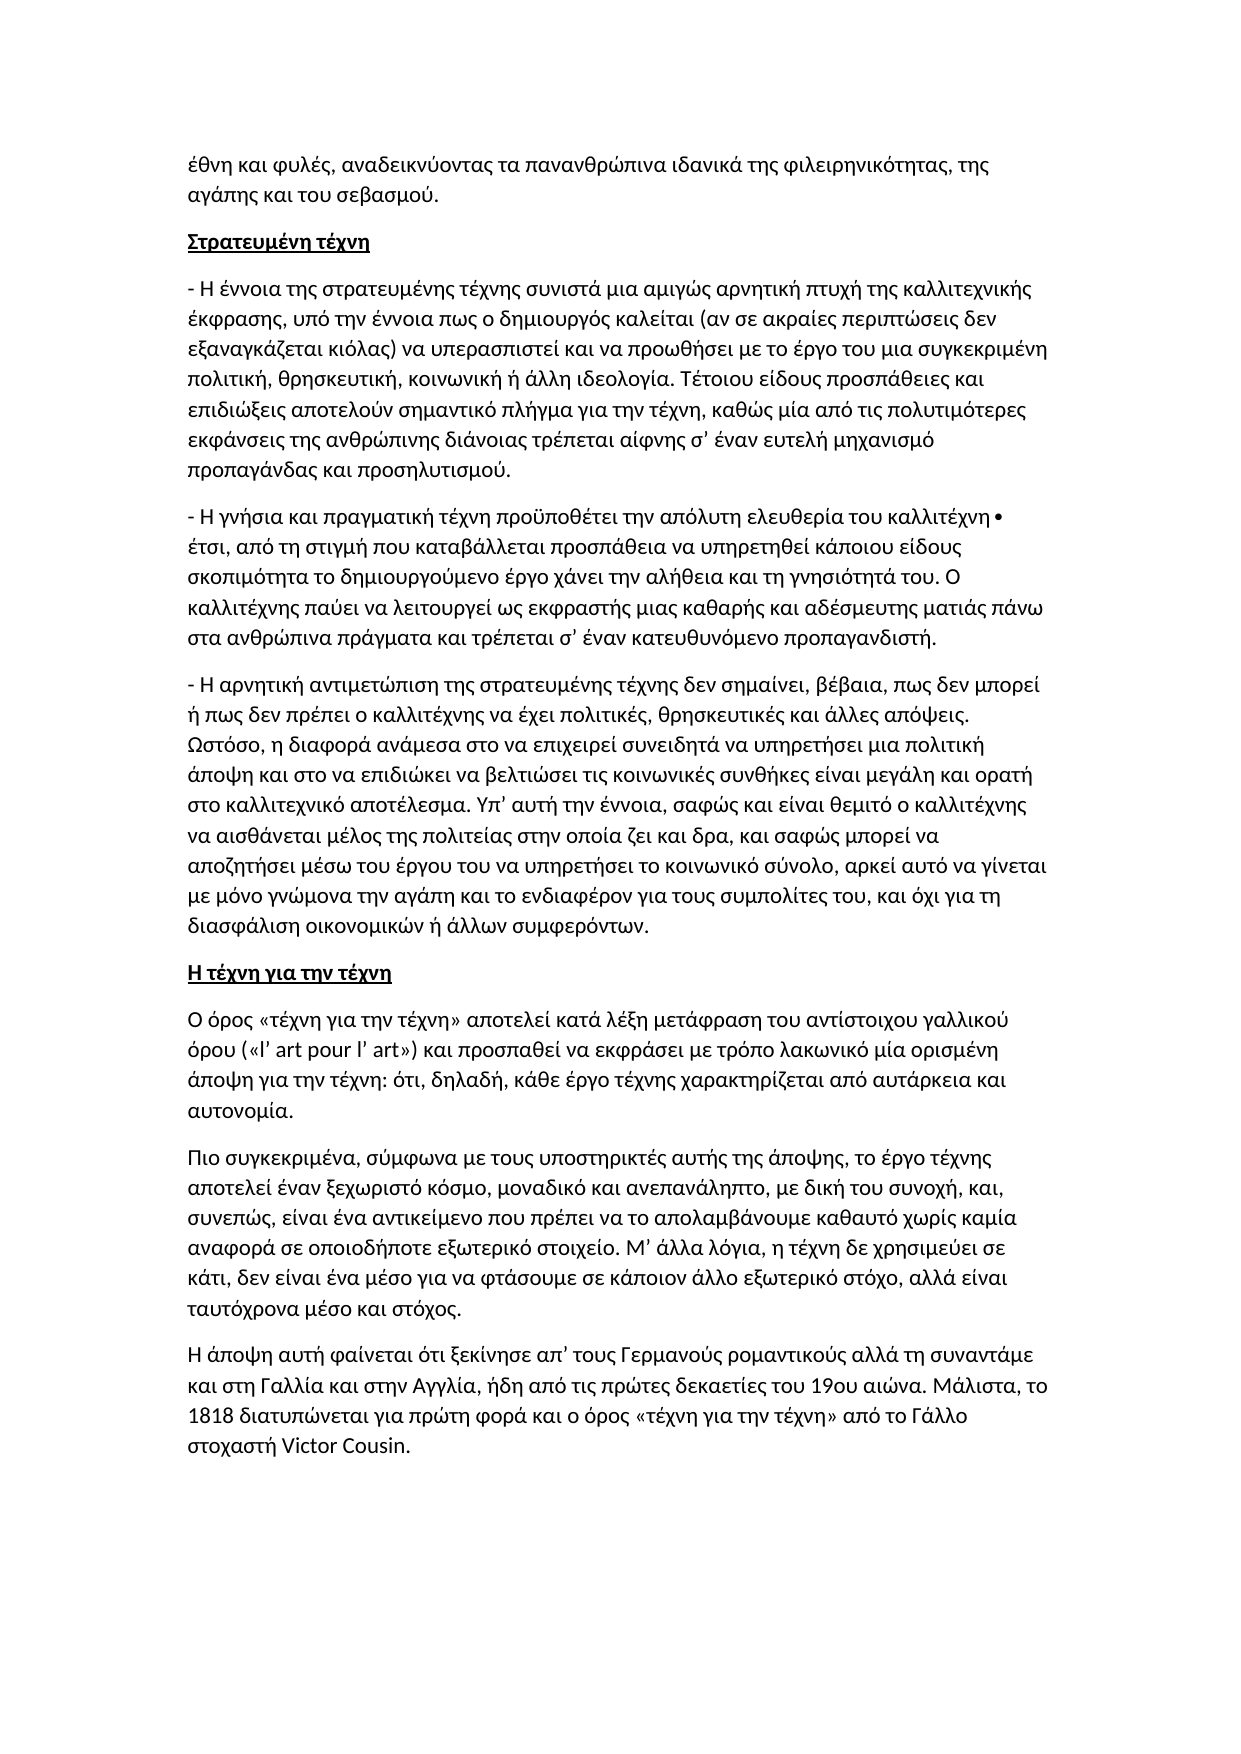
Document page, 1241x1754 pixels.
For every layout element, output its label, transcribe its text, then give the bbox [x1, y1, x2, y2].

text Ο όρος «τέχνη για την τέχνη» αποτελεί κατά λέξη μετάφραση του αντίστοιχου γαλλικού όρου («l’ art pour l’ art») και προσπαθεί να εκφράσει με τρόπο λακωνικό μία ορισμένη άποψη για την τέχνη: ότι, δηλαδή, κάθε έργο τέχνης χαρακτηρίζεται από αυτάρκεια και αυτονομία. [187, 1005, 1053, 1124]
text - Η γνήσια και πραγματική τέχνη προϋποθέτει την απόλυτη ελευθερία του καλλιτέχνη∙ έτσι, από τη στιγμή που καταβάλλεται προσπάθεια να υπηρετηθεί κάποιου είδους σκοπιμότητα το δημιουργούμενο έργο χάνει την αλήθεια και τη γνησιότητά του. Ο καλλιτέχνης παύει να λειτουργεί ως εκφραστής μιας καθαρής και αδέσμευτης ματιάς πάνω στα ανθρώπινα πράγματα και τρέπεται σ’ έναν κατευθυνόμενο προπαγανδιστή. [187, 502, 1053, 651]
text Στρατευμένη τέχνη [187, 227, 1053, 255]
text Η τέχνη για την τέχνη [187, 958, 1053, 986]
text Η άποψη αυτή φαίνεται ότι ξεκίνησε απ’ τους Γερμανούς ρομαντικούς αλλά τη συναντάμε και στη Γαλλία και στην Αγγλία, ήδη από τις πρώτες δεκαετίες του 19ου αιώνα. Μάλιστα, το 1818 διατυπώνεται για πρώτη φορά και ο όρος «τέχνη για την τέχνη» από το Γάλλο στοχαστή Victor Cousin. [187, 1341, 1053, 1459]
text - Η έννοια της στρατευμένης τέχνης συνιστά μια αμιγώς αρνητική πτυχή της καλλιτεχνικής έκφρασης, υπό την έννοια πως ο δημιουργός καλείται (αν σε ακραίες περιπτώσεις δεν εξαναγκάζεται κιόλας) να υπερασπιστεί και να προωθήσει με το έργο του μια συγκεκριμένη πολιτική, θρησκευτική, κοινωνική ή άλλη ιδεολογία. Τέτοιου είδους προσπάθειες και επιδιώξεις αποτελούν σημαντικό πλήγμα για την τέχνη, καθώς μία από τις πολυτιμότερες εκφάνσεις της ανθρώπινης διάνοιας τρέπεται αίφνης σ’ έναν ευτελή μηχανισμό προπαγάνδας και προσηλυτισμού. [187, 274, 1053, 483]
text Πιο συγκεκριμένα, σύμφωνα με τους υποστηρικτές αυτής της άποψης, το έργο τέχνης αποτελεί έναν ξεχωριστό κόσμο, μοναδικό και ανεπανάληπτο, με δική του συνοχή, και, συνεπώς, είναι ένα αντικείμενο που πρέπει να το απολαμβάνουμε καθαυτό χωρίς καμία αναφορά σε οποιοδήποτε εξωτερικό στοιχείο. Μ’ άλλα λόγια, η τέχνη δε χρησιμεύει σε κάτι, δεν είναι ένα μέσο για να φτάσουμε σε κάποιον άλλο εξωτερικό στόχο, αλλά είναι ταυτόχρονα μέσο και στόχος. [187, 1143, 1053, 1322]
text - Η αρνητική αντιμετώπιση της στρατευμένης τέχνης δεν σημαίνει, βέβαια, πως δεν μπορεί ή πως δεν πρέπει ο καλλιτέχνης να έχει πολιτικές, θρησκευτικές και άλλες απόψεις. Ωστόσο, η διαφορά ανάμεσα στο να επιχειρεί συνειδητά να υπηρετήσει μια πολιτική άποψη και στο να επιδιώκει να βελτιώσει τις κοινωνικές συνθήκες είναι μεγάλη και ορατή στο καλλιτεχνικό αποτέλεσμα. Υπ’ αυτή την έννοια, σαφώς και είναι θεμιτό ο καλλιτέχνης να αισθάνεται μέλος της πολιτείας στην οποία ζει και δρα, και σαφώς μπορεί να αποζητήσει μέσω του έργου του να υπηρετήσει το κοινωνικό σύνολο, αρκεί αυτό να γίνεται με μόνο γνώμονα την αγάπη και το ενδιαφέρον για τους συμπολίτες του, και όχι για τη διασφάλιση οικονομικών ή άλλων συμφερόντων. [187, 670, 1053, 939]
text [187, 150, 1053, 208]
